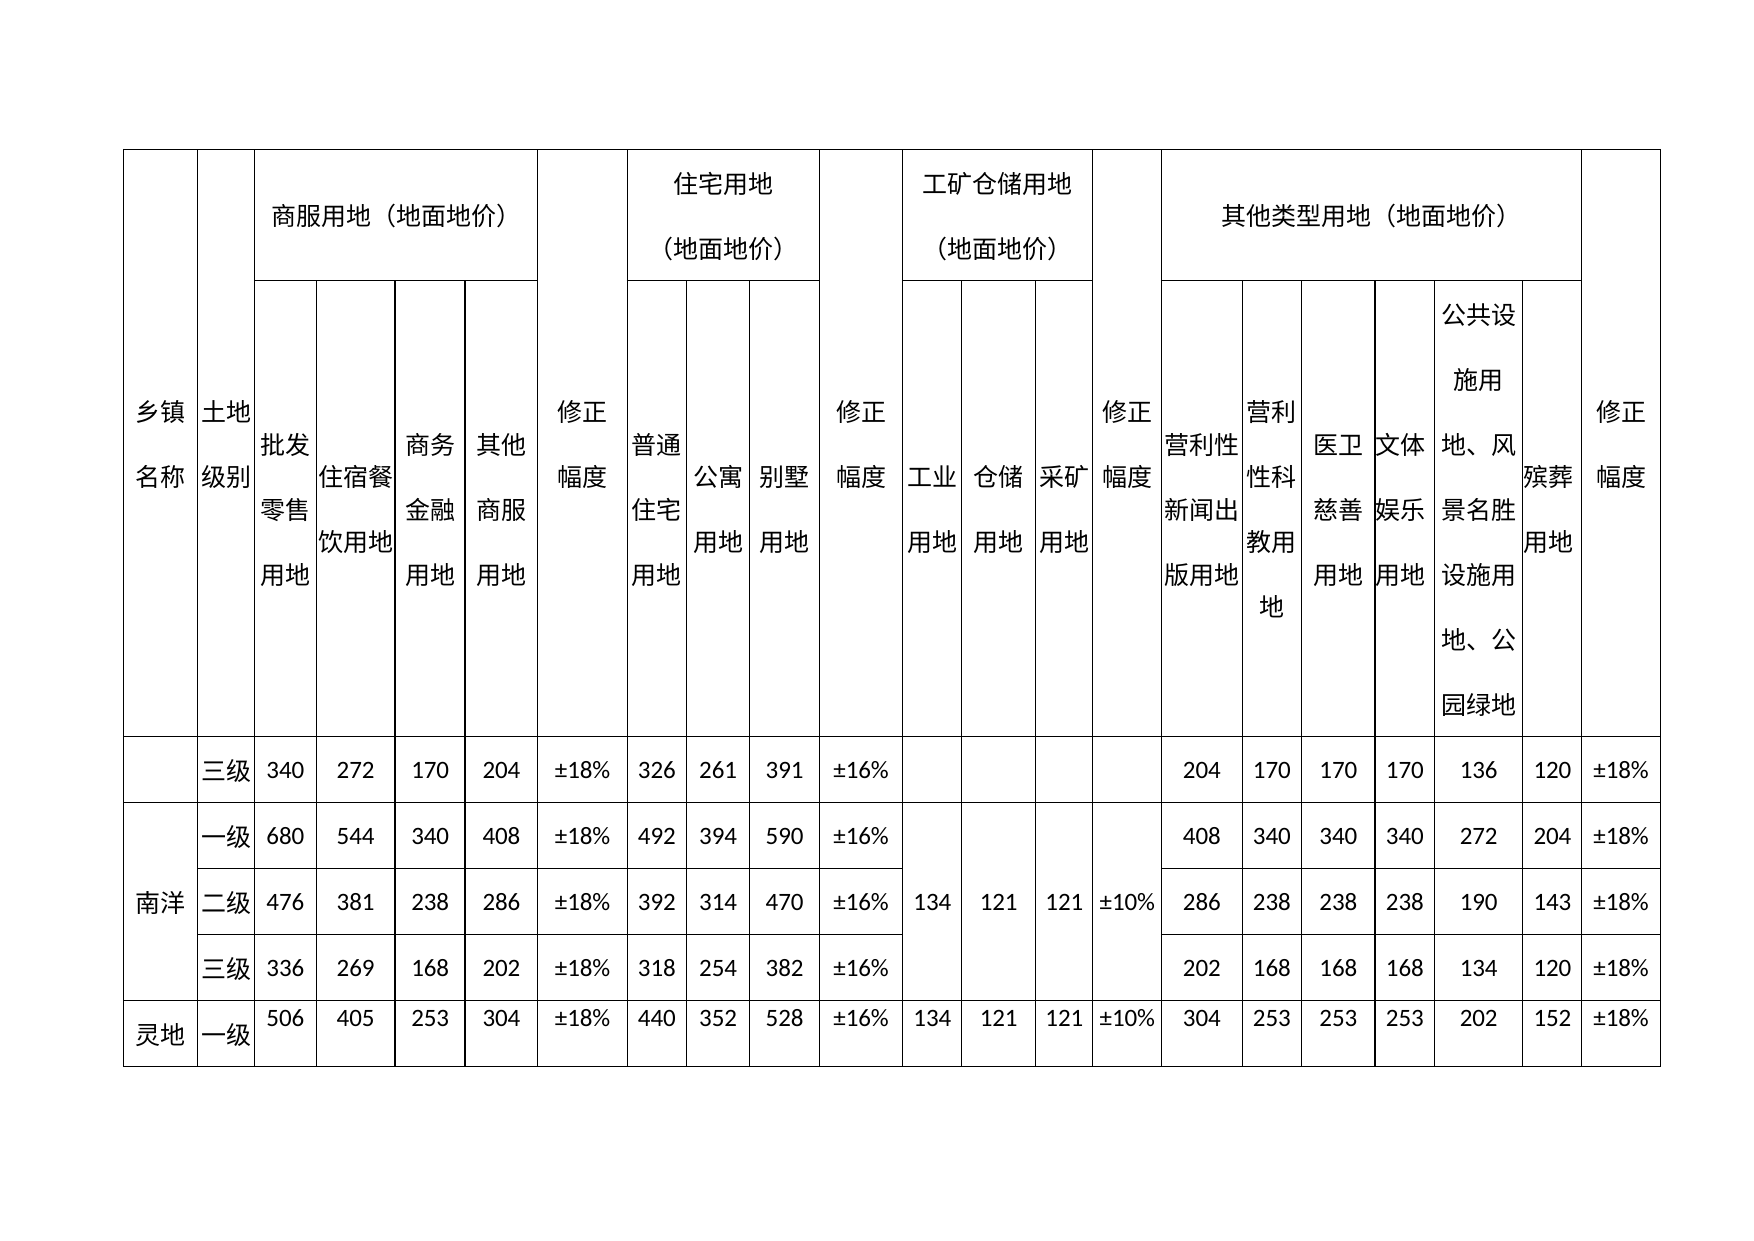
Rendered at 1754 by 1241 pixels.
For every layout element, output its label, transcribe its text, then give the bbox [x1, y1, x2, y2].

table_header 修正 幅度 [820, 150, 902, 736]
table_cell 326 [628, 737, 686, 802]
table_cell 120 [1523, 737, 1581, 802]
table_cell 公共设施用地、风景名胜设施用地、公园绿地 [1435, 281, 1522, 736]
table_cell 286 [466, 869, 537, 934]
table_cell 普通住宅用地 [628, 281, 686, 736]
table_cell 394 [687, 803, 749, 868]
table_cell 340 [396, 803, 464, 868]
table_cell 202 [466, 935, 537, 1000]
table_cell 238 [1302, 869, 1374, 934]
table_cell 204 [1162, 737, 1242, 802]
table_cell 公寓用地 [687, 281, 749, 736]
table_cell ±18% [538, 935, 627, 1000]
table_cell 121 [1036, 1001, 1092, 1066]
table_cell 590 [750, 803, 819, 868]
table_cell 殡葬 用地 [1523, 281, 1581, 736]
table_cell 238 [1376, 869, 1434, 934]
table_header 修正 幅度 [1582, 150, 1660, 736]
table_cell 238 [1243, 869, 1301, 934]
table_cell 470 [750, 869, 819, 934]
table_cell 253 [1302, 1001, 1374, 1066]
table_cell 204 [1523, 803, 1581, 868]
table_cell ±18% [538, 737, 627, 802]
table_cell 121 [962, 803, 1035, 1000]
table_cell 202 [1162, 935, 1242, 1000]
table_cell 336 [255, 935, 316, 1000]
table_cell ±10% [1093, 803, 1161, 1000]
table_header 其他类型用地（地面地价） [1162, 150, 1581, 280]
table_cell 136 [1435, 737, 1522, 802]
table_cell 340 [255, 737, 316, 802]
table_cell ±16% [820, 935, 902, 1000]
table_cell 营利性科教用地 [1243, 281, 1301, 736]
table_cell 272 [1435, 803, 1522, 868]
table_cell 408 [1162, 803, 1242, 868]
table_cell 382 [750, 935, 819, 1000]
table_header 修正 幅度 [538, 150, 627, 736]
table_cell 304 [466, 1001, 537, 1066]
table_cell ±18% [538, 803, 627, 868]
table_cell 269 [317, 935, 394, 1000]
table_cell ±16% [820, 1001, 902, 1066]
table_cell ±18% [1582, 737, 1660, 802]
table_cell ±18% [1582, 803, 1660, 868]
table_header 修正 幅度 [1093, 150, 1161, 736]
table_cell ±18% [538, 869, 627, 934]
table_cell 261 [687, 737, 749, 802]
table_cell 318 [628, 935, 686, 1000]
table_cell ±18% [1582, 1001, 1660, 1066]
table_cell 238 [396, 869, 464, 934]
table_cell ±18% [1582, 935, 1660, 1000]
table_cell 391 [750, 737, 819, 802]
table_cell 134 [903, 1001, 961, 1066]
table_cell 528 [750, 1001, 819, 1066]
table_cell 医卫慈善用地 [1302, 281, 1374, 736]
table_cell 680 [255, 803, 316, 868]
table_cell 392 [628, 869, 686, 934]
table_cell 二级 [198, 869, 254, 934]
table_cell 南洋 [124, 803, 197, 1000]
table_cell 381 [317, 869, 394, 934]
table_cell 170 [1243, 737, 1301, 802]
table_header 乡镇 名称 [124, 150, 197, 736]
table_cell 168 [1376, 935, 1434, 1000]
table_cell 340 [1243, 803, 1301, 868]
table_cell ±16% [820, 869, 902, 934]
table_cell 143 [1523, 869, 1581, 934]
table_cell 476 [255, 869, 316, 934]
table_cell 253 [396, 1001, 464, 1066]
table_cell 三级 [198, 935, 254, 1000]
table_cell 134 [903, 803, 961, 1000]
table_cell 492 [628, 803, 686, 868]
table_cell 440 [628, 1001, 686, 1066]
table_cell 304 [1162, 1001, 1242, 1066]
table_cell 商务金融用地 [396, 281, 464, 736]
table_cell 168 [1243, 935, 1301, 1000]
table_cell 340 [1376, 803, 1434, 868]
table_cell 工业用地 [903, 281, 961, 736]
table_cell 营利性新闻出版用地 [1162, 281, 1242, 736]
table_cell 170 [1302, 737, 1374, 802]
table_cell ±18% [1582, 869, 1660, 934]
table_cell 一级 [198, 803, 254, 868]
table_cell 121 [1036, 803, 1092, 1000]
table_cell 286 [1162, 869, 1242, 934]
table_cell 批发零售用地 [255, 281, 316, 736]
table_cell 168 [1302, 935, 1374, 1000]
table_cell 一级 [198, 1001, 254, 1066]
table_cell 121 [962, 1001, 1035, 1066]
table_cell 灵地 [124, 1001, 197, 1066]
table_cell 152 [1523, 1001, 1581, 1066]
table_cell 253 [1376, 1001, 1434, 1066]
table_cell 405 [317, 1001, 394, 1066]
table_cell 其他商服用地 [466, 281, 537, 736]
table_cell 314 [687, 869, 749, 934]
table_cell 170 [396, 737, 464, 802]
table_cell ±16% [820, 803, 902, 868]
table_cell 三级 [198, 737, 254, 802]
table_cell 住宿餐饮用地 [317, 281, 394, 736]
table_cell 134 [1435, 935, 1522, 1000]
table_cell 253 [1243, 1001, 1301, 1066]
table_cell 352 [687, 1001, 749, 1066]
table_header 土地 级别 [198, 150, 254, 736]
table_cell ±16% [820, 737, 902, 802]
table_cell 506 [255, 1001, 316, 1066]
table_cell 文体娱乐用地 [1376, 281, 1434, 736]
table_header 商服用地（地面地价） [255, 150, 537, 280]
table_cell ±18% [538, 1001, 627, 1066]
table_cell 采矿 用地 [1036, 281, 1092, 736]
table_cell 170 [1376, 737, 1434, 802]
table_cell 408 [466, 803, 537, 868]
table_cell 202 [1435, 1001, 1522, 1066]
table_cell 204 [466, 737, 537, 802]
table_cell 120 [1523, 935, 1581, 1000]
table_cell 190 [1435, 869, 1522, 934]
table_header 工矿仓储用地 （地面地价） [903, 150, 1092, 280]
table_cell 340 [1302, 803, 1374, 868]
table_cell 544 [317, 803, 394, 868]
table_cell 别墅用地 [750, 281, 819, 736]
table_header 住宅用地 （地面地价） [628, 150, 819, 280]
table_cell 272 [317, 737, 394, 802]
table_cell ±10% [1093, 1001, 1161, 1066]
table_cell 168 [396, 935, 464, 1000]
table_cell 仓储 用地 [962, 281, 1035, 736]
table_cell 254 [687, 935, 749, 1000]
